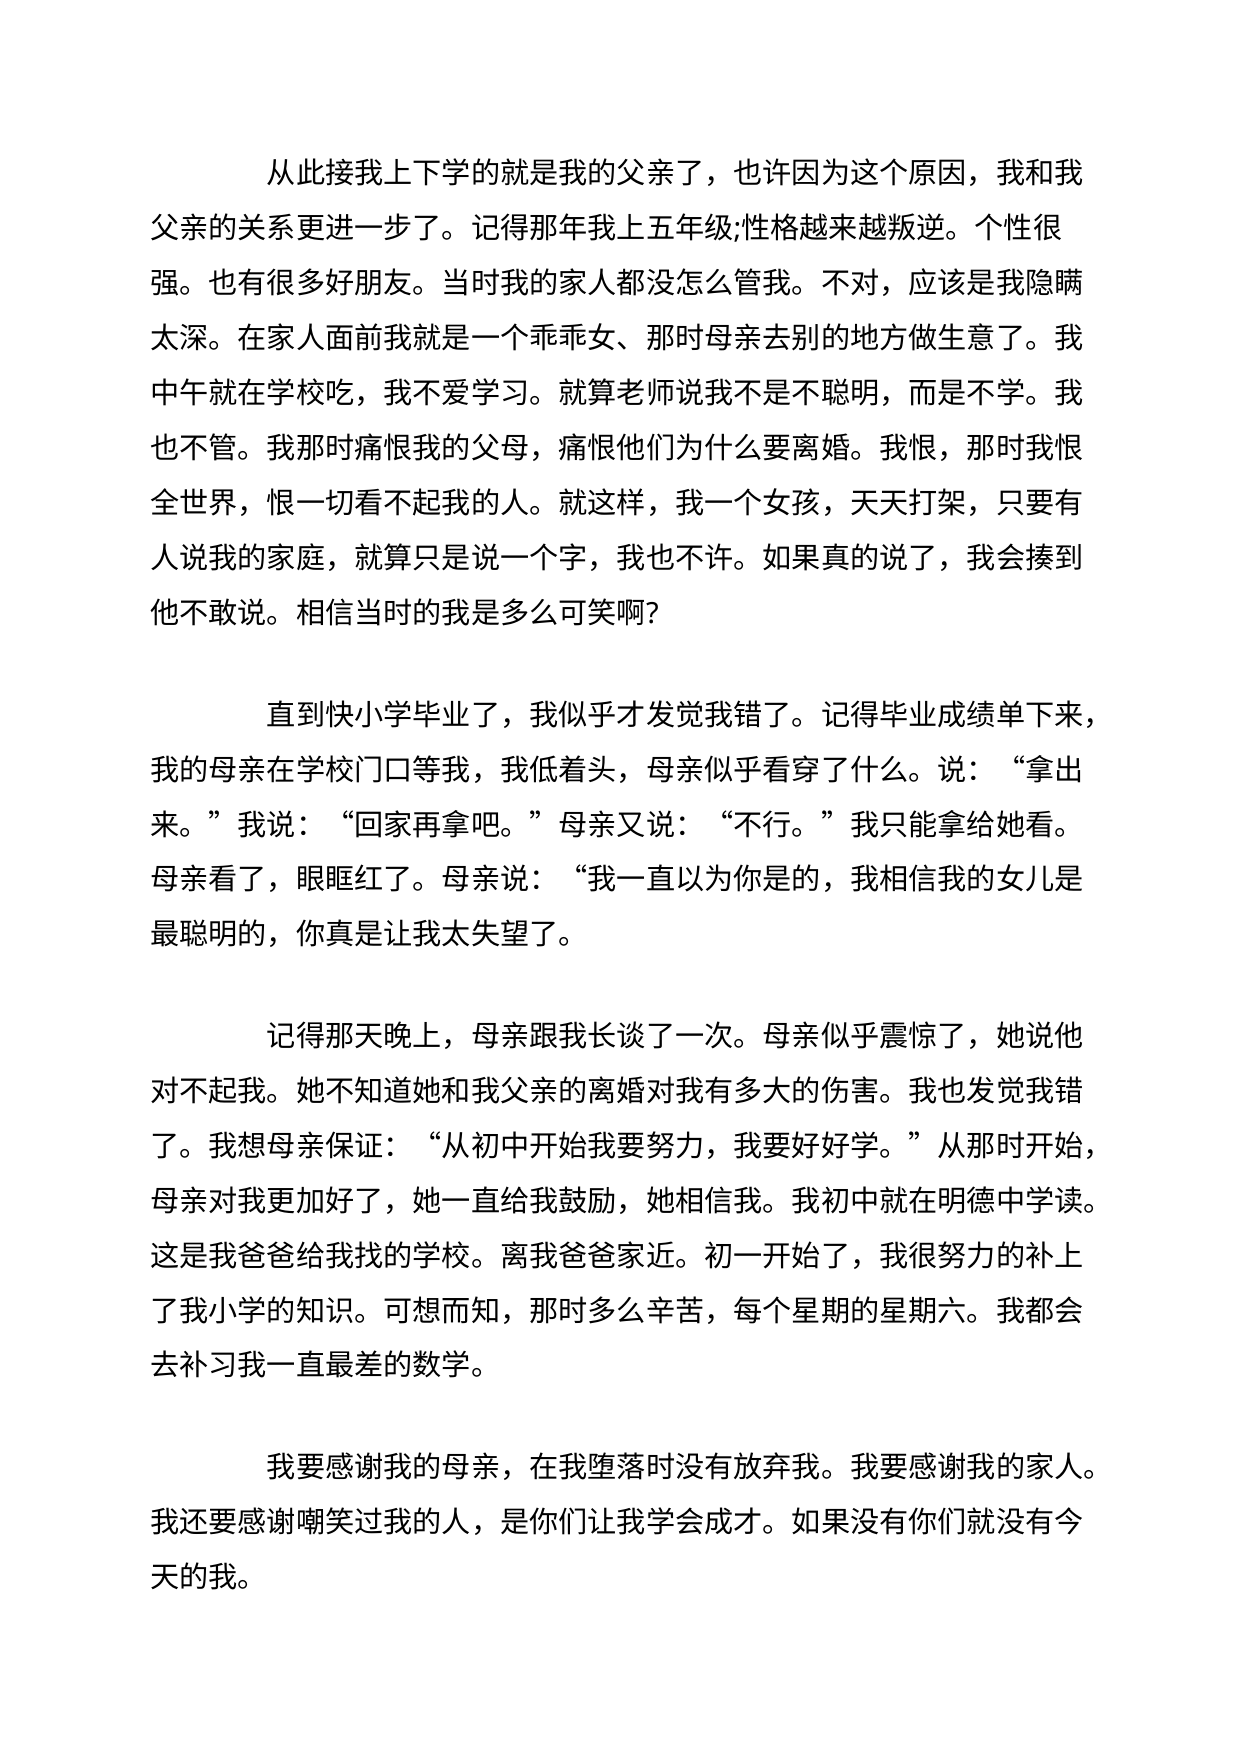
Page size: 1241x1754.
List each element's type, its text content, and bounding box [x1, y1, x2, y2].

text 直到快小学毕业了，我似乎才发觉我错了。记得毕业成绩单下来，我的母亲在学校门口等我，我低着头，母亲似乎看穿了什么。说：“拿出来。”我说：“回家再拿吧。”母亲又说：“不行。”我只能拿给她看。母亲看了，眼眶红了。母亲说：“我一直以为你是的，我相信我的女儿是最聪明的，你真是让我太失望了。 [150, 691, 1090, 953]
text 我要感谢我的母亲，在我堕落时没有放弃我。我要感谢我的家人。我还要感谢嘲笑过我的人，是你们让我学会成才。如果没有你们就没有今天的我。 [150, 1444, 1090, 1596]
text 从此接我上下学的就是我的父亲了，也许因为这个原因，我和我父亲的关系更进一步了。记得那年我上五年级;性格越来越叛逆。个性很强。也有很多好朋友。当时我的家人都没怎么管我。不对，应该是我隐瞒太深。在家人面前我就是一个乖乖女、那时母亲去别的地方做生意了。我中午就在学校吃，我不爱学习。就算老师说我不是不聪明，而是不学。我也不管。我那时痛恨我的父母，痛恨他们为什么要离婚。我恨，那时我恨全世界，恨一切看不起我的人。就这样，我一个女孩，天天打架，只要有人说我的家庭，就算只是说一个字，我也不许。如果真的说了，我会揍到他不敢说。相信当时的我是多么可笑啊? [150, 150, 1090, 632]
text 记得那天晚上，母亲跟我长谈了一次。母亲似乎震惊了，她说他对不起我。她不知道她和我父亲的离婚对我有多大的伤害。我也发觉我错了。我想母亲保证：“从初中开始我要努力，我要好好学。”从那时开始，母亲对我更加好了，她一直给我鼓励，她相信我。我初中就在明德中学读。这是我爸爸给我找的学校。离我爸爸家近。初一开始了，我很努力的补上了我小学的知识。可想而知，那时多么辛苦，每个星期的星期六。我都会去补习我一直最差的数学。 [150, 1013, 1090, 1384]
